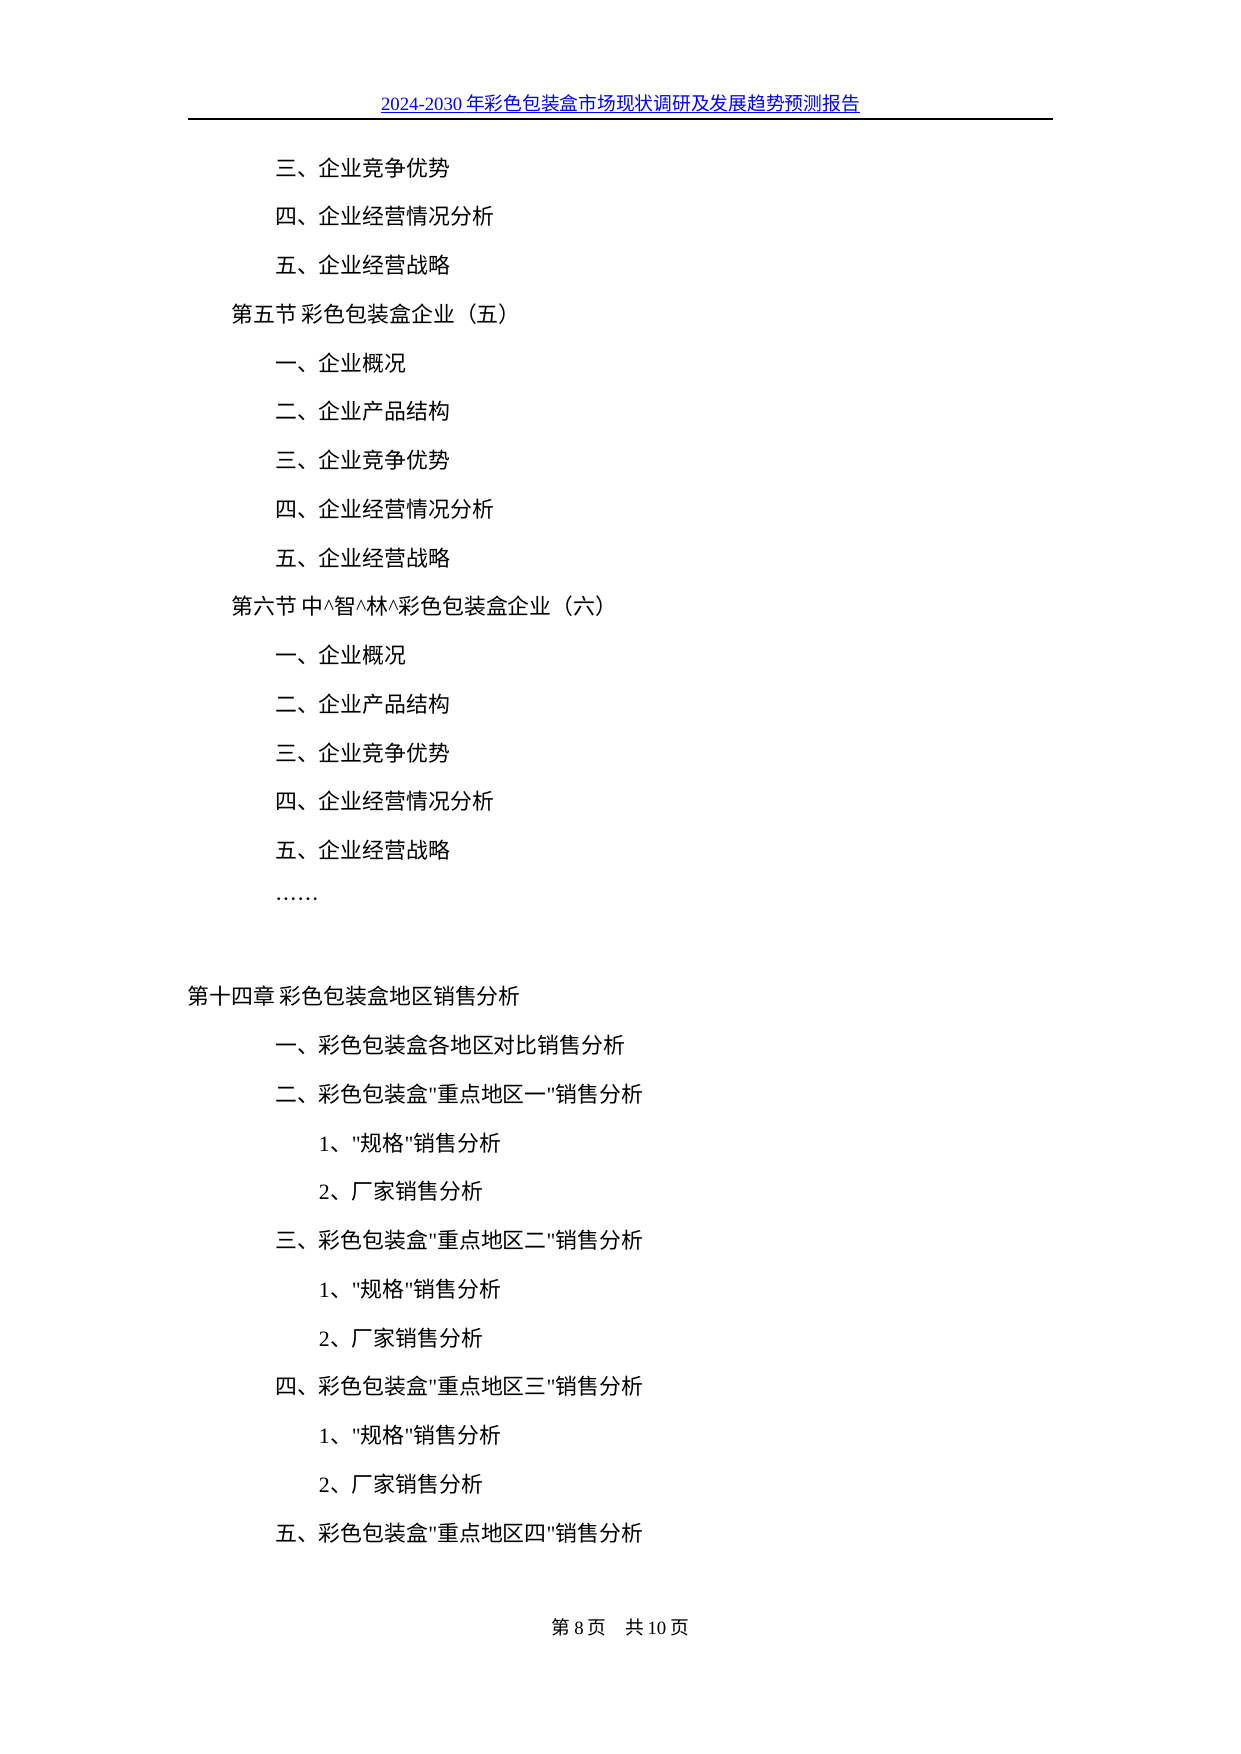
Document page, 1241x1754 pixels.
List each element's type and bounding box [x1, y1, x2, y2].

text [187, 150, 1053, 1548]
